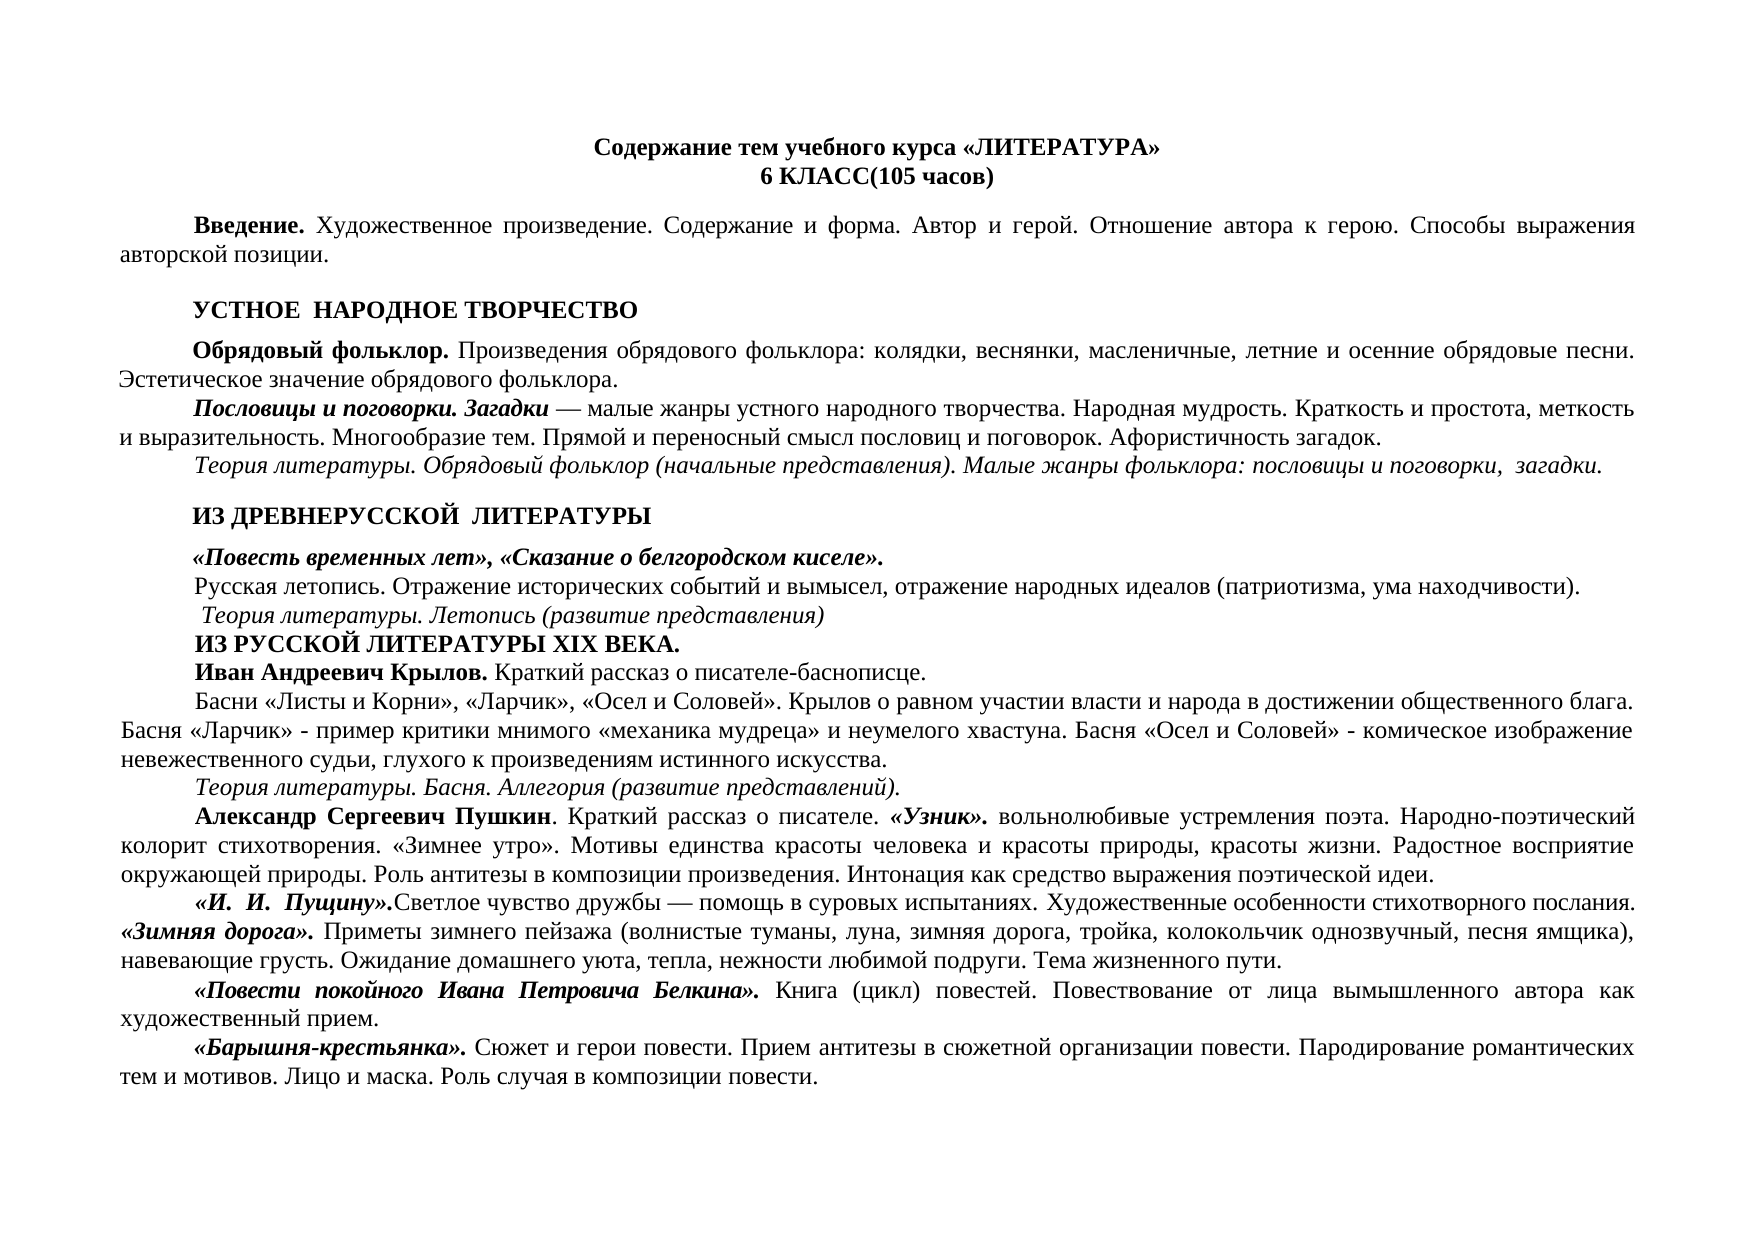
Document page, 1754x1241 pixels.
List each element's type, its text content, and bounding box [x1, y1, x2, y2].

text УСТНОЕ НАРОДНОЕ ТВОРЧЕСТВО [118, 295, 1636, 324]
text Теория литературы. Обрядовый фольклор (начальные представления). Малые жанры фольклора: пословицы и поговорки, загадки. [120, 450, 1636, 479]
text Басни «Листы и Корни», «Ларчик», «Осел и Соловей». Крылов о равном участии власти и народа в достижении общественного блага. Басня «Ларчик» - пример критики мнимого «механика мудреца» и неумелого хвастуна. Басня «Осел и Соловей» - комическое изображение невежественного судьи, глухого к произведениям истинного искусства. [121, 686, 1636, 772]
text Содержание тем учебного курса «ЛИТЕРАТУРА» [118, 132, 1636, 161]
text Теория литературы. Летопись (развитие представления) [121, 600, 1636, 629]
text 6 КЛАСС(105 часов) [118, 161, 1636, 190]
text «Повесть временных лет», «Сказание о белгородском киселе». [118, 542, 1633, 571]
text «Повести покойного Ивана Петровича Белкина». Книга (цикл) повестей. Повествование от лица вымышленного автора как художественный прием. [120, 975, 1636, 1032]
text «Барышня-крестьянка». Сюжет и герои повести. Прием антитезы в сюжетной организации повести. Пародирование романтических тем и мотивов. Лицо и маска. Роль случая в композиции повести. [119, 1032, 1635, 1090]
text Обрядовый фольклор. Произведения обрядового фольклора: колядки, веснянки, масленичные, летние и осенние обрядовые песни. Эстетическое значение обрядового фольклора. [118, 335, 1635, 393]
text Русская летопись. Отражение исторических событий и вымысел, отражение народных идеалов (патриотизма, ума находчивости). [120, 571, 1632, 600]
text «И. И. Пущину».Светлое чувство дружбы — помощь в суровых испытаниях. Художественные особенности стихотворного послания. «Зимняя дорога». Приметы зимнего пейзажа (волнистые туманы, луна, зимняя дорога, тройка, колокольчик однозвучный, песня ямщика), навевающие грусть. Ожидание домашнего уюта, тепла, нежности любимой подруги. Тема жизненного пути. [121, 887, 1636, 974]
text ИЗ РУССКОЙ ЛИТЕРАТУРЫ XIX ВЕКА. [121, 629, 1636, 657]
text Александр Сергеевич Пушкин. Краткий рассказ о писателе. «Узник». вольнолюбивые устремления поэта. Народно-поэтический колорит стихотворения. «Зимнее утро». Мотивы единства красоты человека и красоты природы, красоты жизни. Радостное восприятие окружающей природы. Роль антитезы в композиции произведения. Интонация как средство выражения поэтической идеи. [121, 801, 1636, 887]
text ИЗ ДРЕВНЕРУССКОЙ ЛИТЕРАТУРЫ [118, 501, 1636, 530]
text Пословицы и поговорки. Загадки — малые жанры устного народного творчества. Народная мудрость. Краткость и простота, меткость и выразительность. Многообразие тем. Прямой и переносный смысл пословиц и поговорок. Афористичность загадок. [119, 393, 1636, 450]
text Иван Андреевич Крылов. Краткий рассказ о писателе-баснописце. [121, 657, 1636, 686]
text Введение. Художественное произведение. Содержание и форма. Автор и герой. Отношение автора к герою. Способы выражения авторской позиции. [119, 210, 1636, 268]
text Теория литературы. Басня. Аллегория (развитие представлений). [121, 772, 1636, 801]
